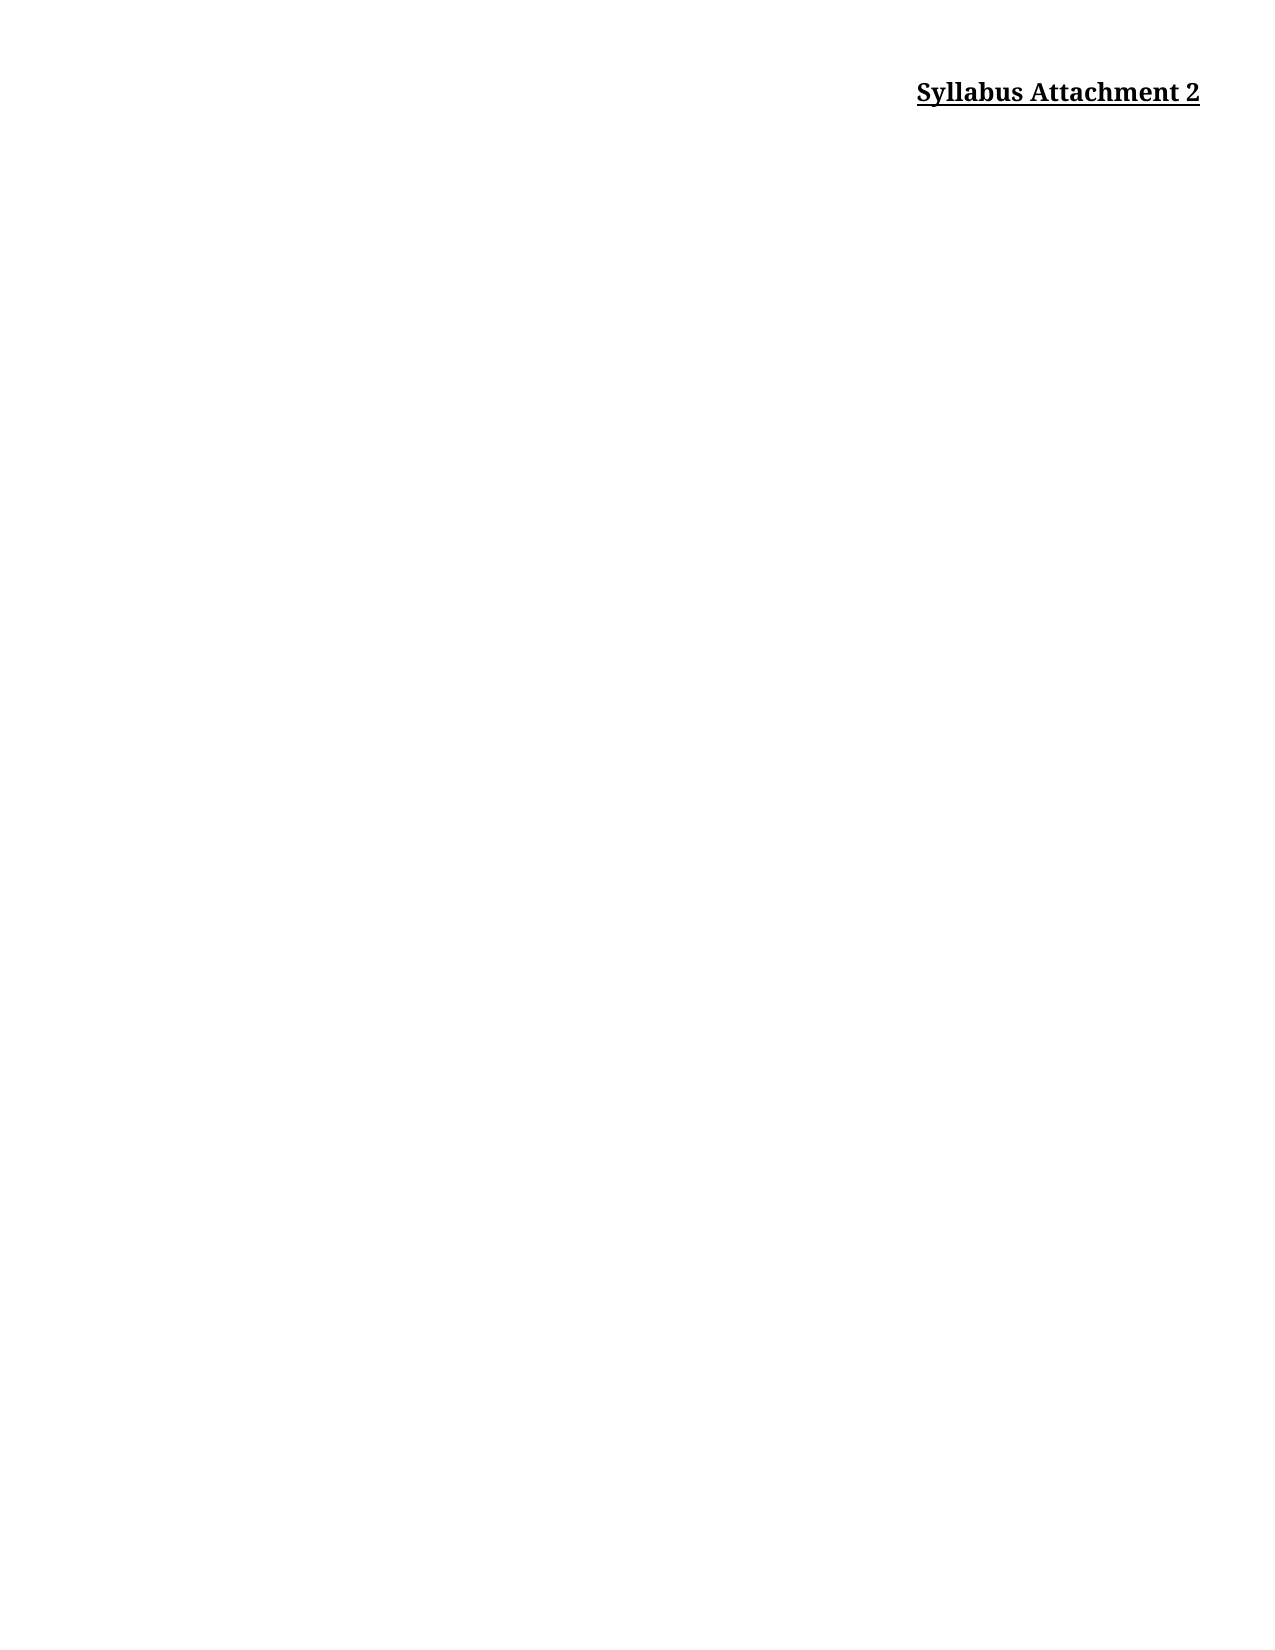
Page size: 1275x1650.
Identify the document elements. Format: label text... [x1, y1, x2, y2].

list Syllabus Attachment 2 [187, 75, 1200, 109]
